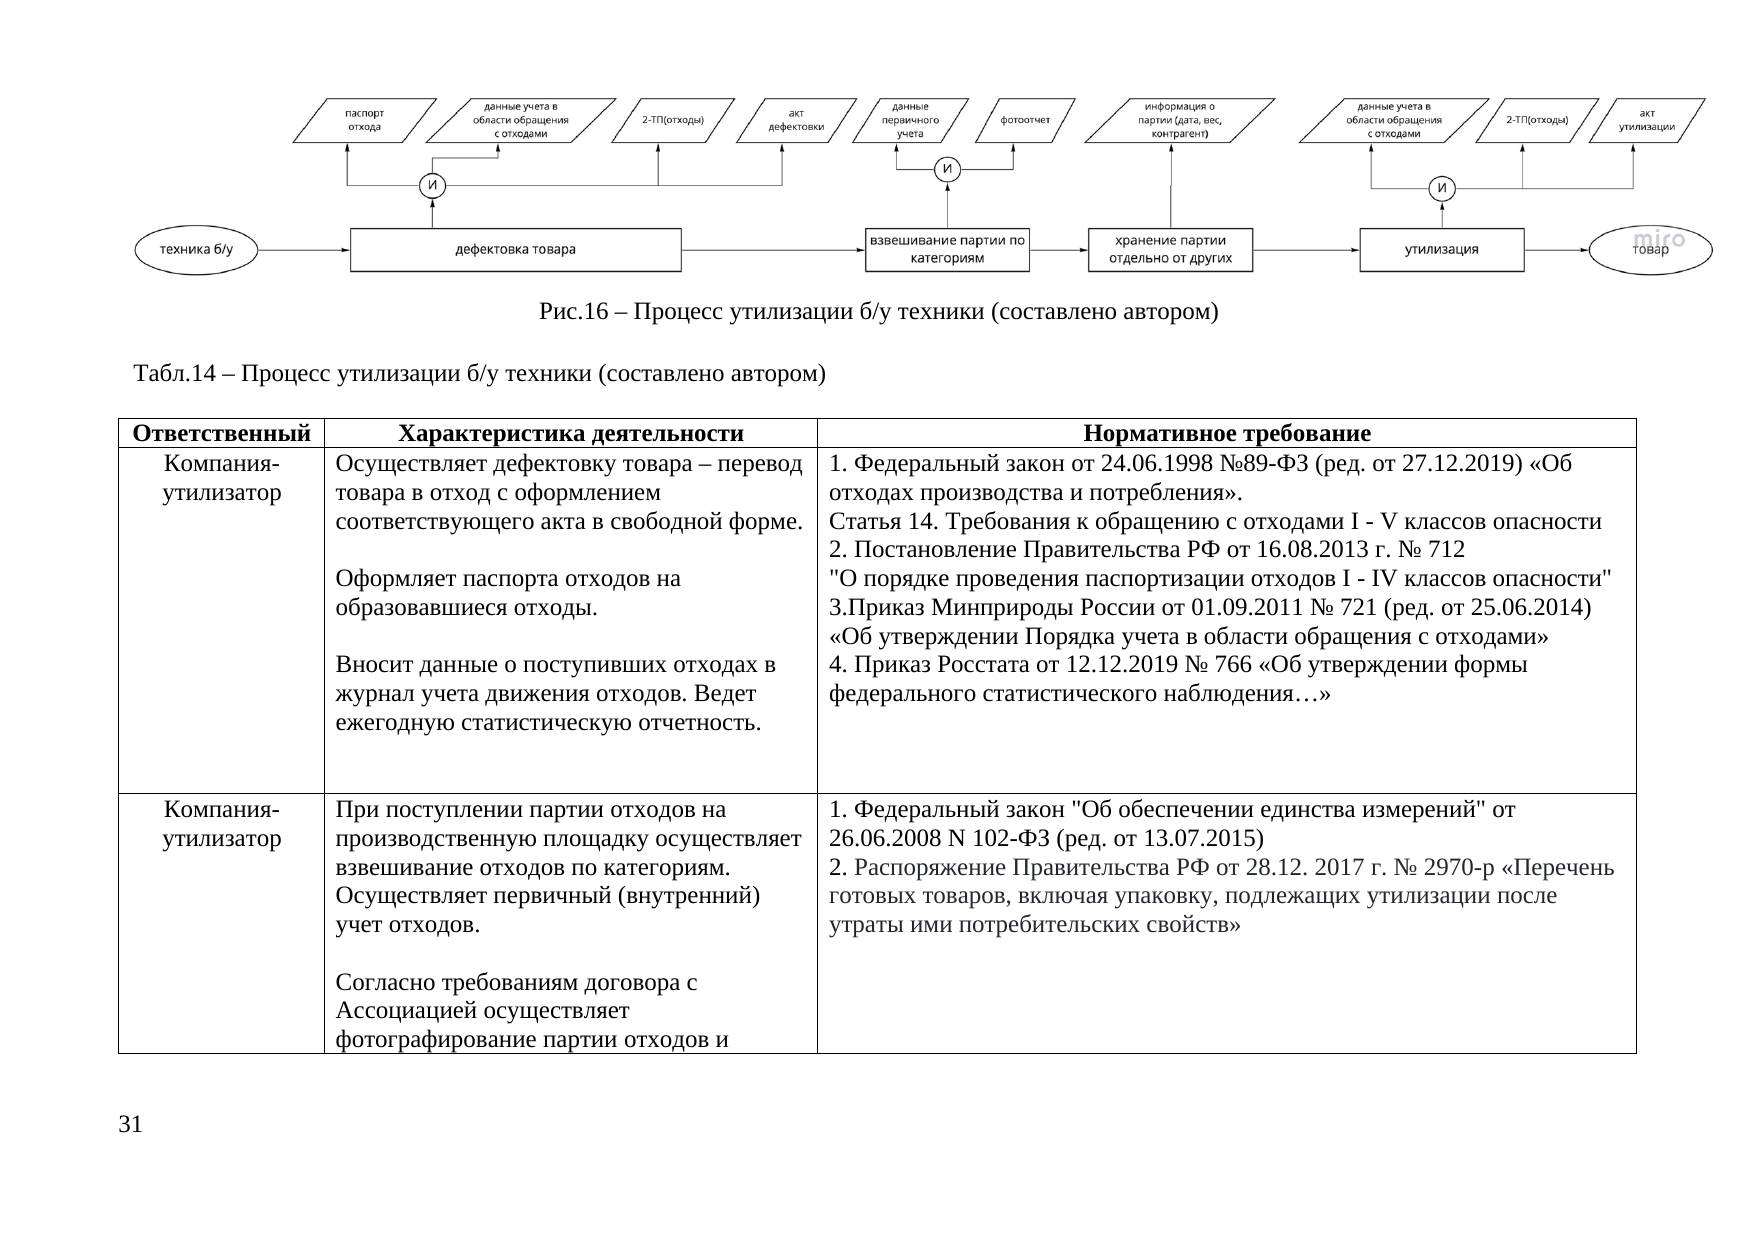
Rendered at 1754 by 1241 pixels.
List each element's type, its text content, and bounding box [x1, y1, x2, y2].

table_header Нормативное требование [818, 419, 1636, 447]
table_cell Компания-утилизатор [119, 794, 324, 1053]
table_header Ответственный [119, 419, 324, 447]
table_cell Компания-утилизатор [119, 448, 324, 793]
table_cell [325, 794, 817, 1053]
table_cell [818, 794, 1636, 1053]
table_header Характеристика деятельности [325, 419, 817, 447]
picture [118, 88, 1722, 284]
table_cell Осуществляет дефектовку товара – перевод товара в отход с оформлением соответствующего акта в свободной форме. Оформляет паспорта отходов на образовавшиеся отходы. Вносит данные о поступивших отходах в журнал учета движения отходов. Ведет ежегодную статистическую отчетность. [325, 448, 817, 793]
table_cell 1. Федеральный закон от 24.06.1998 №89-ФЗ (ред. от 27.12.2019) «Об отходах производства и потребления». Статья 14. Требования к обращению с отходами I - V классов опасности 2. Постановление Правительства РФ от 16.08.2013 г. № 712 "О порядке проведения паспортизации отходов I - IV классов опасности" 3.Приказ Минприроды России от 01.09.2011 № 721 (ред. от 25.06.2014) «Об утверждении Порядка учета в области обращения с отходами» 4. Приказ Росстата от 12.12.2019 № 766 «Об утверждении формы федерального статистического наблюдения…» [818, 448, 1636, 793]
